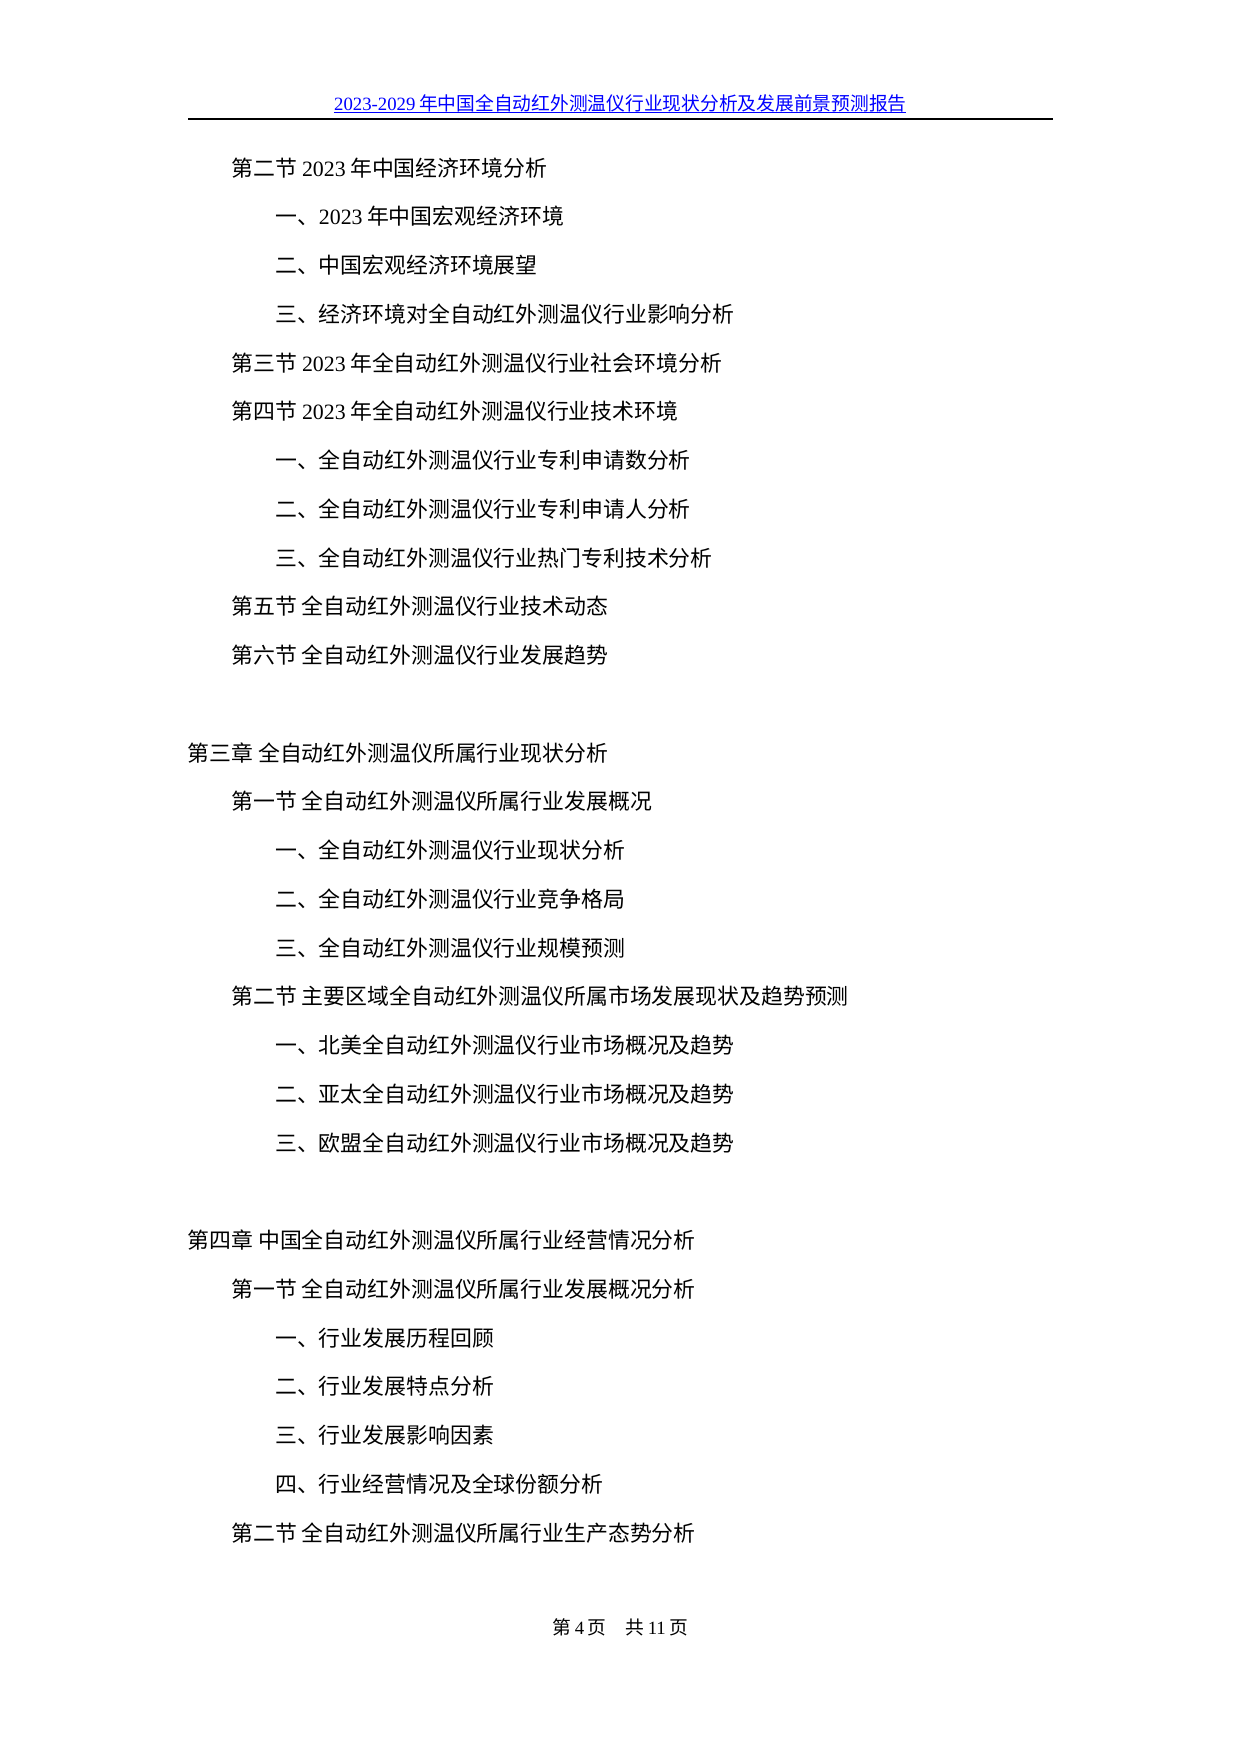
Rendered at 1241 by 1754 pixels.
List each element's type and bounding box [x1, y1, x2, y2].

text [187, 150, 1053, 1548]
